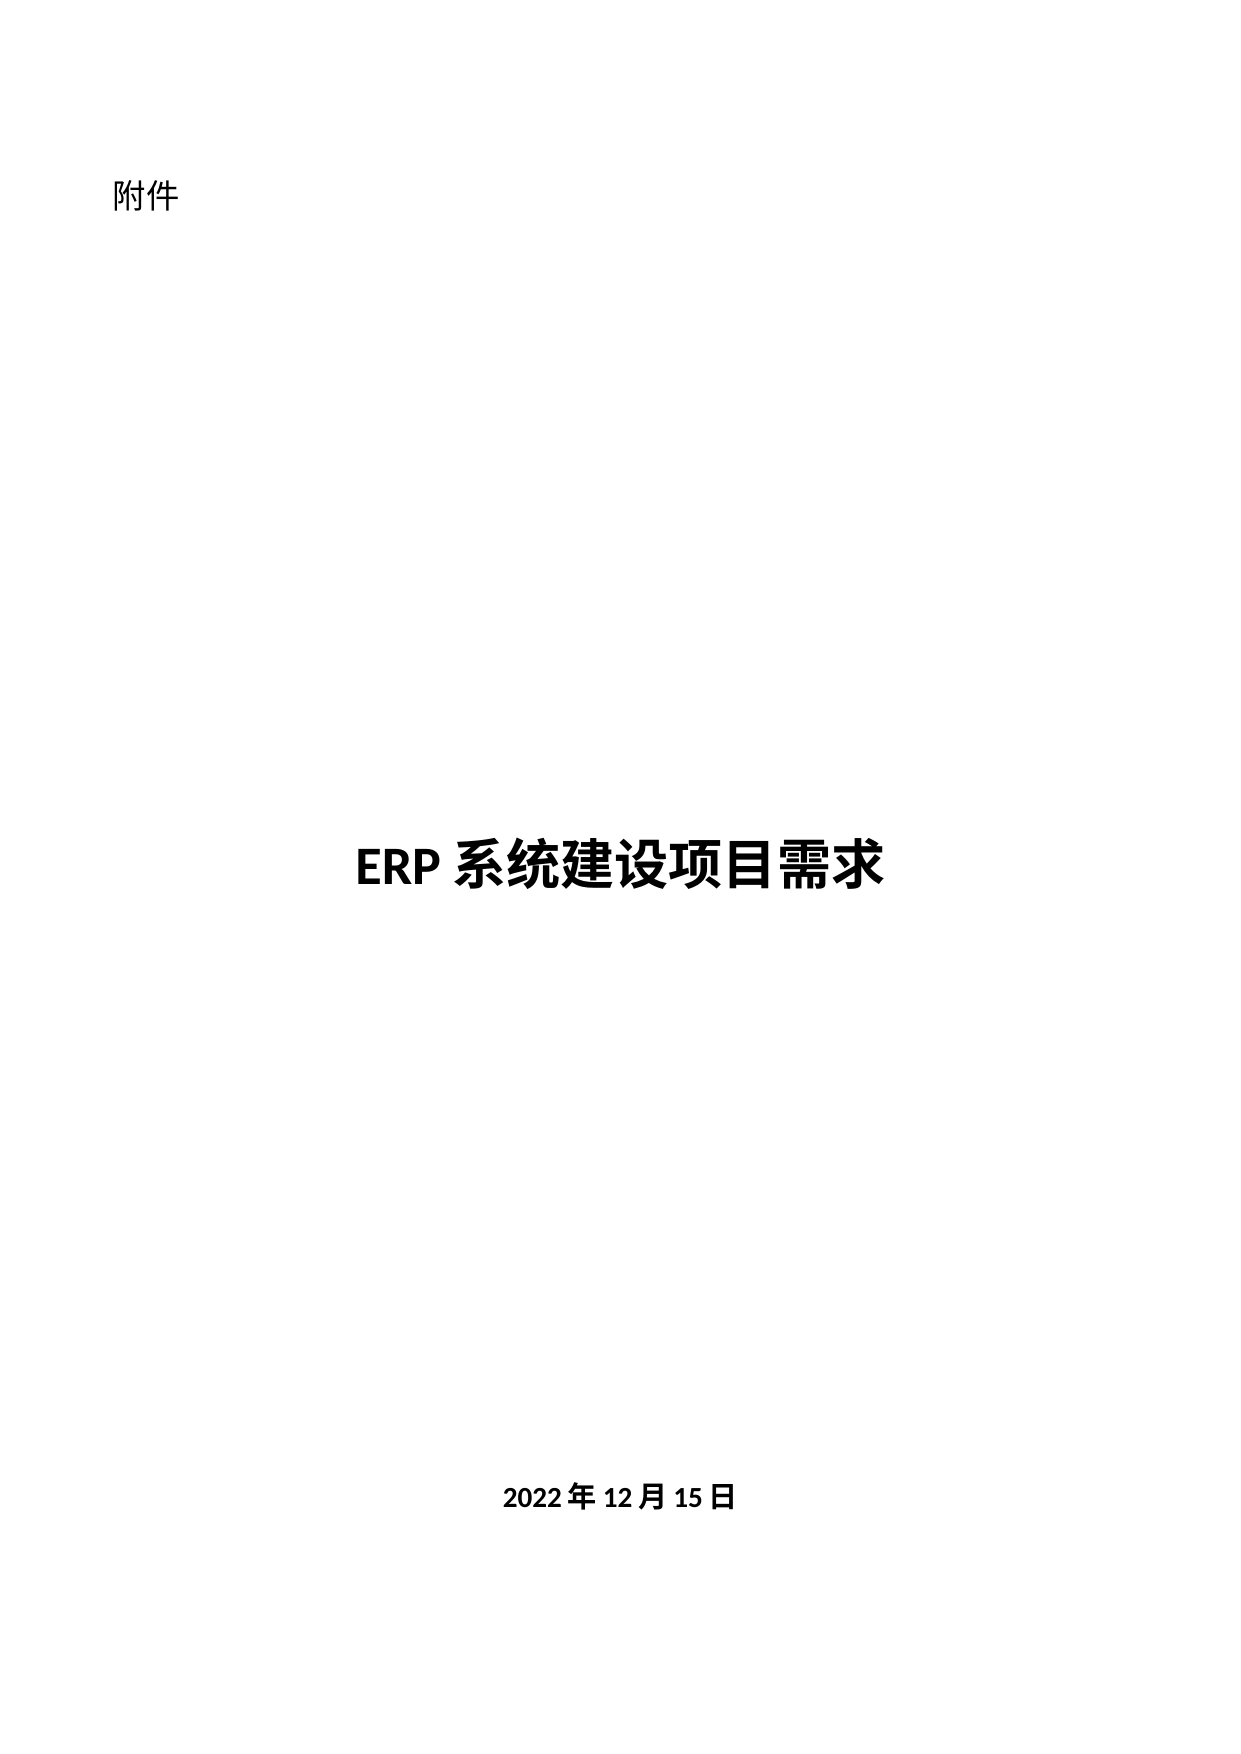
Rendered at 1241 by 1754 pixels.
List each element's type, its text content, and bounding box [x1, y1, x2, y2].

text 2022年12月15日 [112, 1462, 1128, 1527]
text ERP系统建设项目需求 [112, 812, 1128, 909]
text 附件 [112, 162, 1128, 227]
